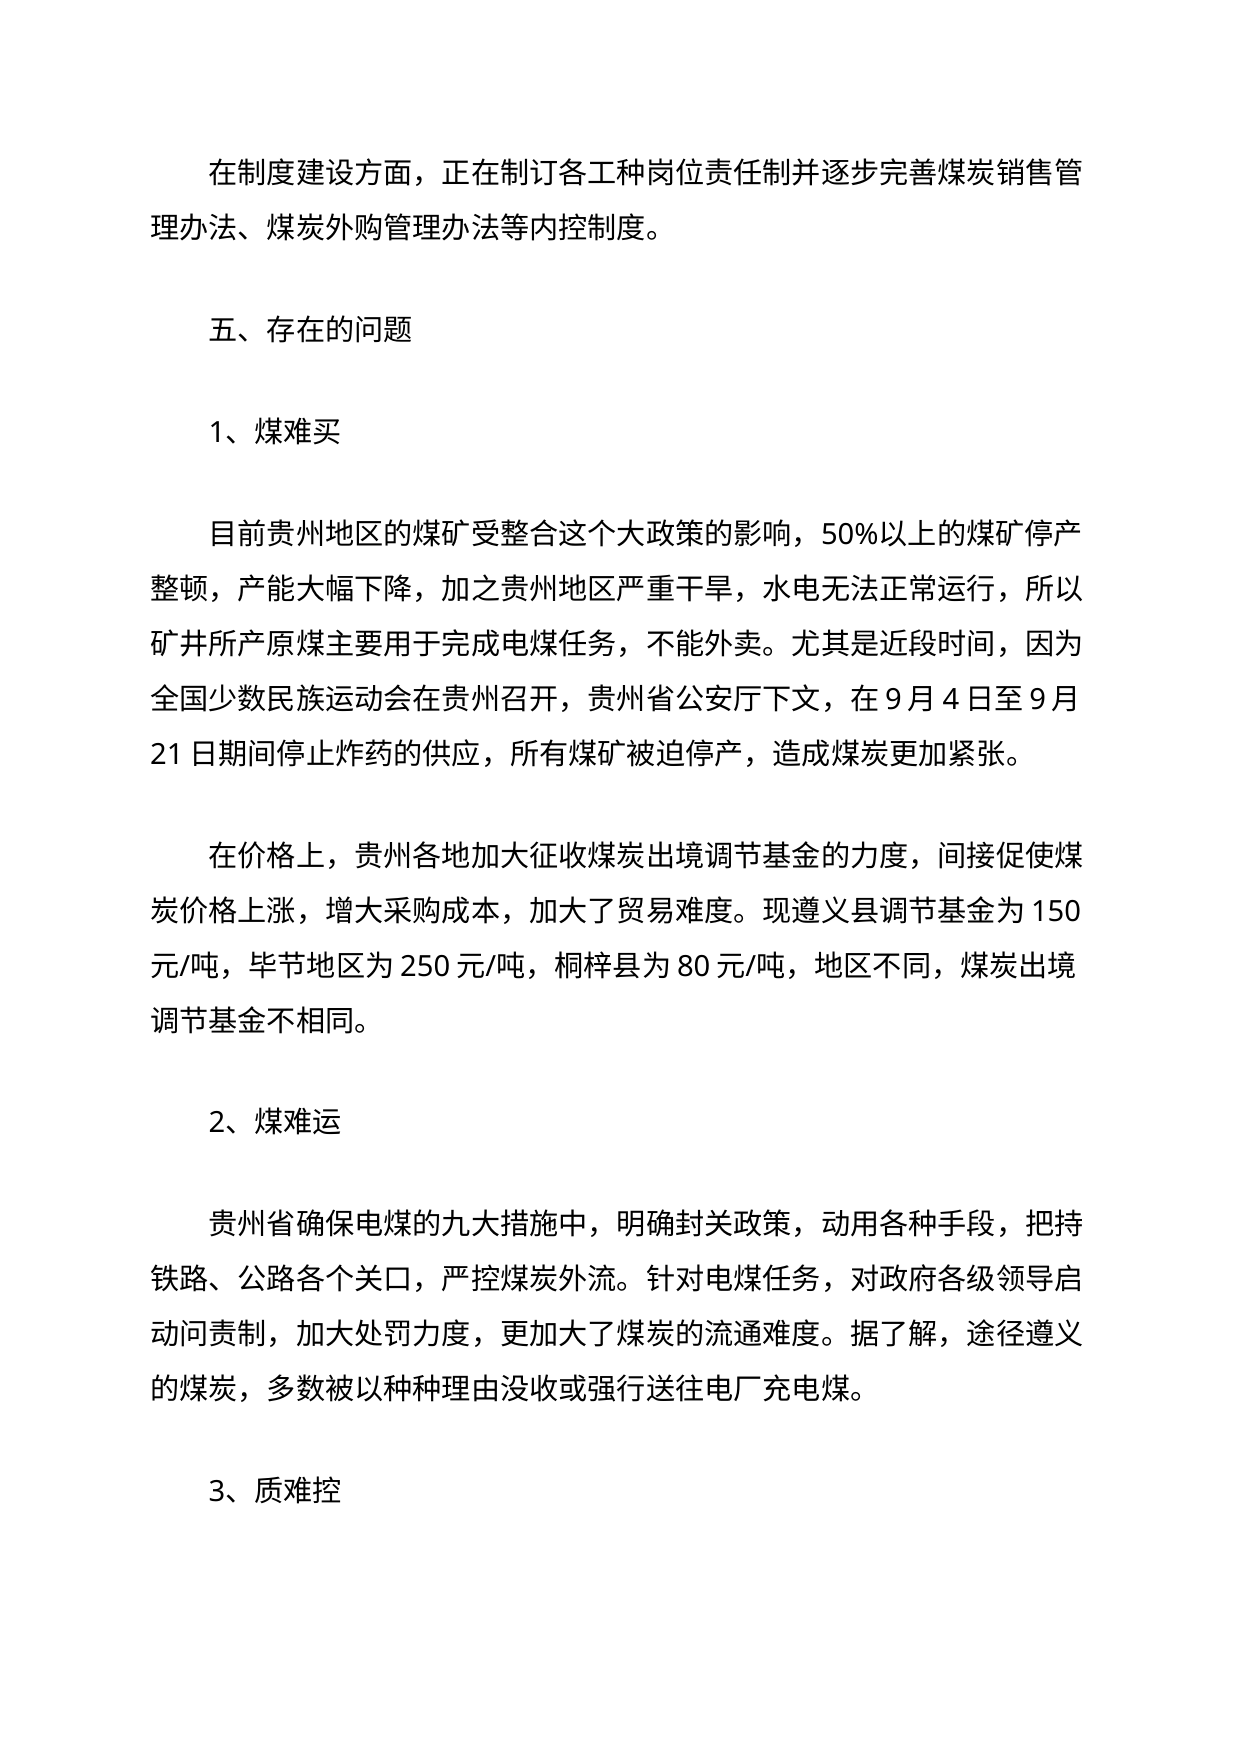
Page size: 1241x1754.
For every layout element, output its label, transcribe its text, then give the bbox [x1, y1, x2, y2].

text 3、质难控 [150, 1467, 1090, 1510]
text 在制度建设方面，正在制订各工种岗位责任制并逐步完善煤炭销售管理办法、煤炭外购管理办法等内控制度。 [150, 150, 1090, 247]
text 2、煤难运 [150, 1099, 1090, 1141]
text 目前贵州地区的煤矿受整合这个大政策的影响，50%以上的煤矿停产整顿，产能大幅下降，加之贵州地区严重干旱，水电无法正常运行，所以矿井所产原煤主要用于完成电煤任务，不能外卖。尤其是近段时间，因为全国少数民族运动会在贵州召开，贵州省公安厅下文，在9月4日至9月21日期间停止炸药的供应，所有煤矿被迫停产，造成煤炭更加紧张。 [150, 510, 1090, 773]
text 1、煤难买 [150, 408, 1090, 451]
text 在价格上，贵州各地加大征收煤炭出境调节基金的力度，间接促使煤炭价格上涨，增大采购成本，加大了贸易难度。现遵义县调节基金为150元/吨，毕节地区为250元/吨，桐梓县为80元/吨，地区不同，煤炭出境调节基金不相同。 [150, 832, 1090, 1039]
text 五、存在的问题 [150, 307, 1090, 349]
text 贵州省确保电煤的九大措施中，明确封关政策，动用各种手段，把持铁路、公路各个关口，严控煤炭外流。针对电煤任务，对政府各级领导启动问责制，加大处罚力度，更加大了煤炭的流通难度。据了解，途径遵义的煤炭，多数被以种种理由没收或强行送往电厂充电煤。 [150, 1201, 1090, 1408]
